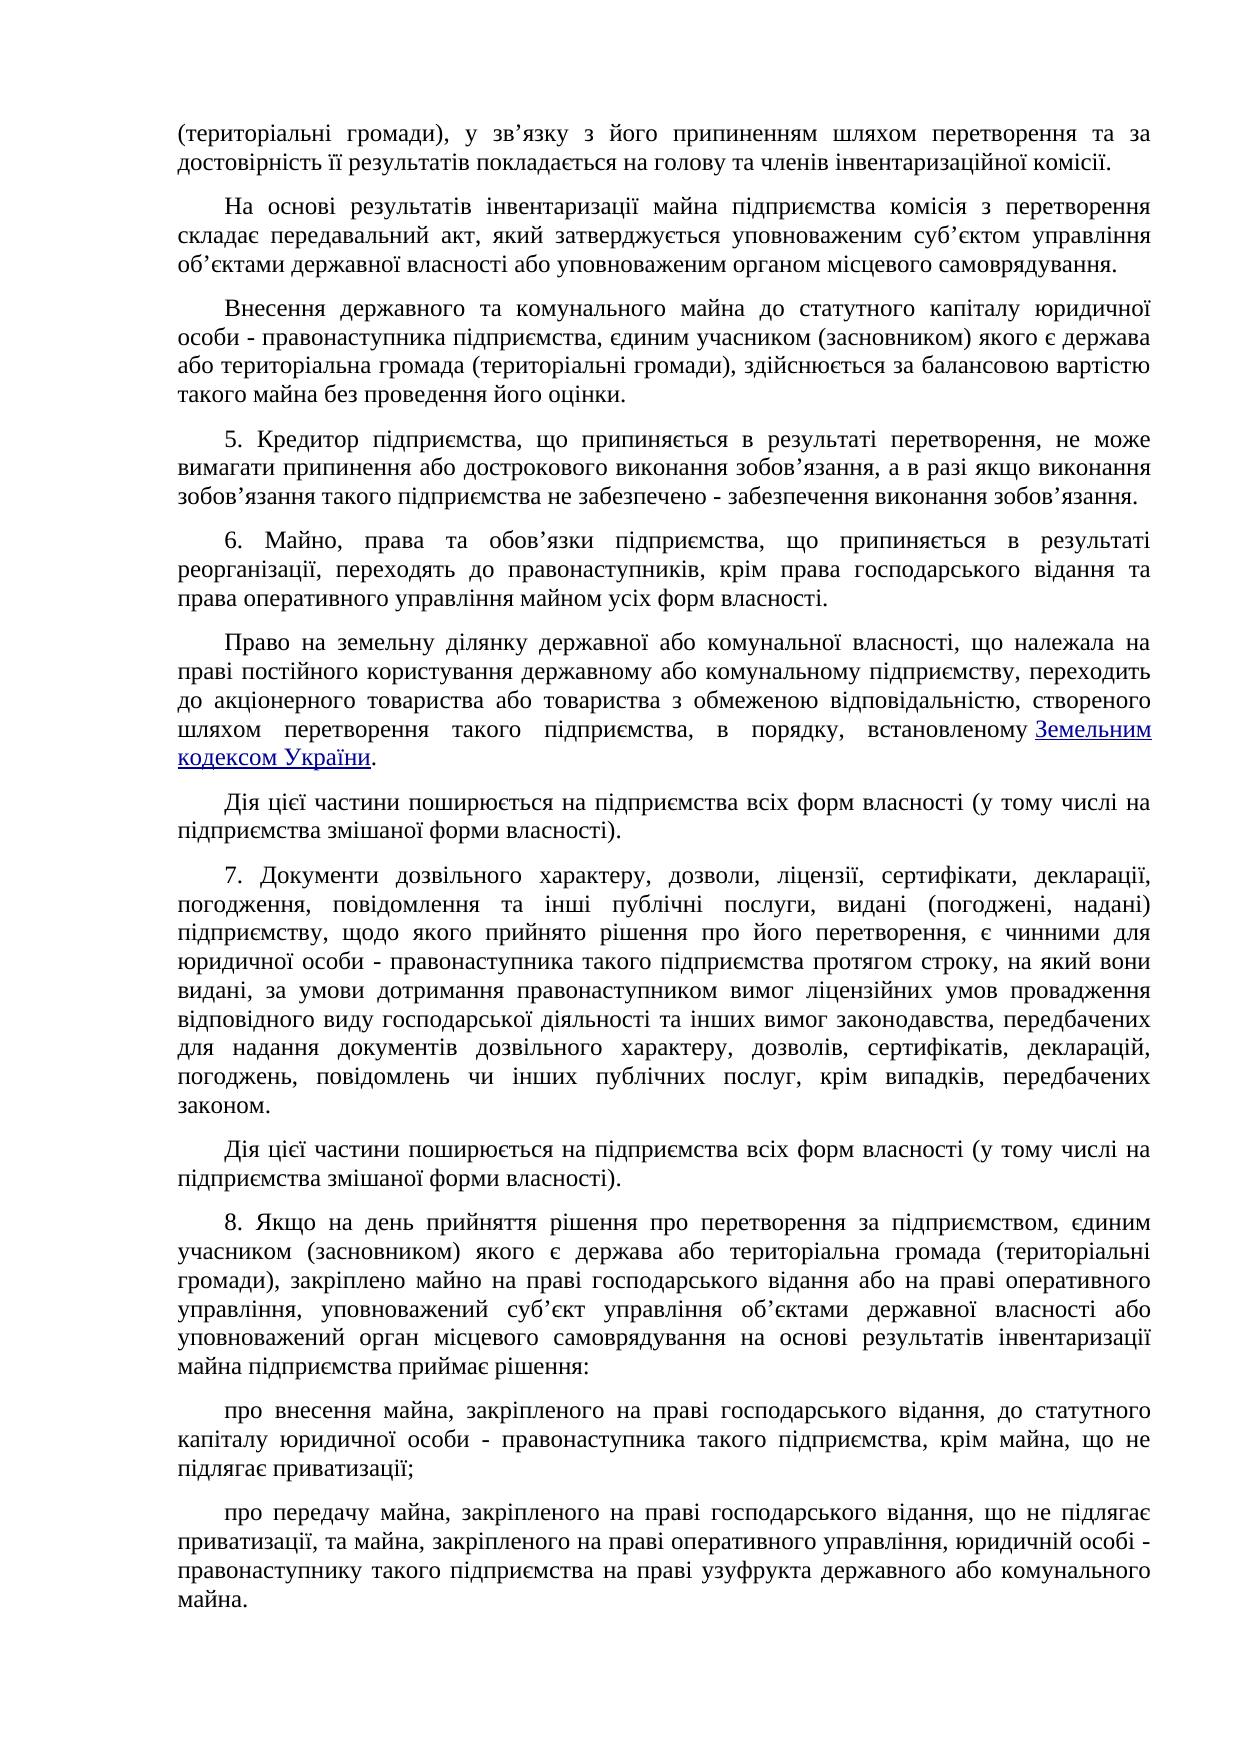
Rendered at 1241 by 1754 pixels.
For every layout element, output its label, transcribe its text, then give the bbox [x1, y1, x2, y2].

text Право на земельну ділянку державної або комунальної власності, що належала на праві постійного користування державному або комунальному підприємству, переходить до акціонерного товариства або товариства з обмеженою відповідальністю, створеного шляхом перетворення такого підприємства, в порядку, встановленому Земельним кодексом України. [177, 627, 1152, 771]
text про внесення майна, закріпленого на праві господарського відання, до статутного капіталу юридичної особи - правонаступника такого підприємства, крім майна, що не підлягає приватизації; [177, 1396, 1152, 1482]
text 7. Документи дозвільного характеру, дозволи, ліцензії, сертифікати, декларації, погодження, повідомлення та інші публічні послуги, видані (погоджені, надані) підприємству, щодо якого прийнято рішення про його перетворення, є чинними для юридичної особи - правонаступника такого підприємства протягом строку, на який вони видані, за умови дотримання правонаступником вимог ліцензійних умов провадження відповідного виду господарської діяльності та інших вимог законодавства, передбачених для надання документів дозвільного характеру, дозволів, сертифікатів, декларацій, погоджень, повідомлень чи інших публічних послуг, крім випадків, передбачених законом. [177, 860, 1152, 1119]
text 6. Майно, права та обов’язки підприємства, що припиняється в результаті реорганізації, переходять до правонаступників, крім права господарського відання та права оперативного управління майном усіх форм власності. [177, 526, 1152, 612]
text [177, 118, 1152, 176]
text На основі результатів інвентаризації майна підприємства комісія з перетворення складає передавальний акт, який затверджується уповноваженим суб’єктом управління об’єктами державної власності або уповноваженим органом місцевого самоврядування. [177, 191, 1152, 277]
text Внесення державного та комунального майна до статутного капіталу юридичної особи - правонаступника підприємства, єдиним учасником (засновником) якого є держава або територіальна громада (територіальні громади), здійснюється за балансовою вартістю такого майна без проведення його оцінки. [177, 293, 1152, 408]
text Дія цієї частини поширюється на підприємства всіх форм власності (у тому числі на підприємства змішаної форми власності). [177, 787, 1152, 844]
text про передачу майна, закріпленого на праві господарського відання, що не підлягає приватизації, та майна, закріпленого на праві оперативного управління, юридичній особі - правонаступнику такого підприємства на праві узуфрукта державного або комунального майна. [177, 1497, 1152, 1612]
text 8. Якщо на день прийняття рішення про перетворення за підприємством, єдиним учасником (засновником) якого є держава або територіальна громада (територіальні громади), закріплено майно на праві господарського відання або на праві оперативного управління, уповноважений суб’єкт управління об’єктами державної власності або уповноважений орган місцевого самоврядування на основі результатів інвентаризації майна підприємства приймає рішення: [177, 1207, 1152, 1380]
text Дія цієї частини поширюється на підприємства всіх форм власності (у тому числі на підприємства змішаної форми власності). [177, 1134, 1152, 1192]
text 5. Кредитор підприємства, що припиняється в результаті перетворення, не може вимагати припинення або дострокового виконання зобов’язання, а в разі якщо виконання зобов’язання такого підприємства не забезпечено - забезпечення виконання зобов’язання. [177, 424, 1152, 510]
